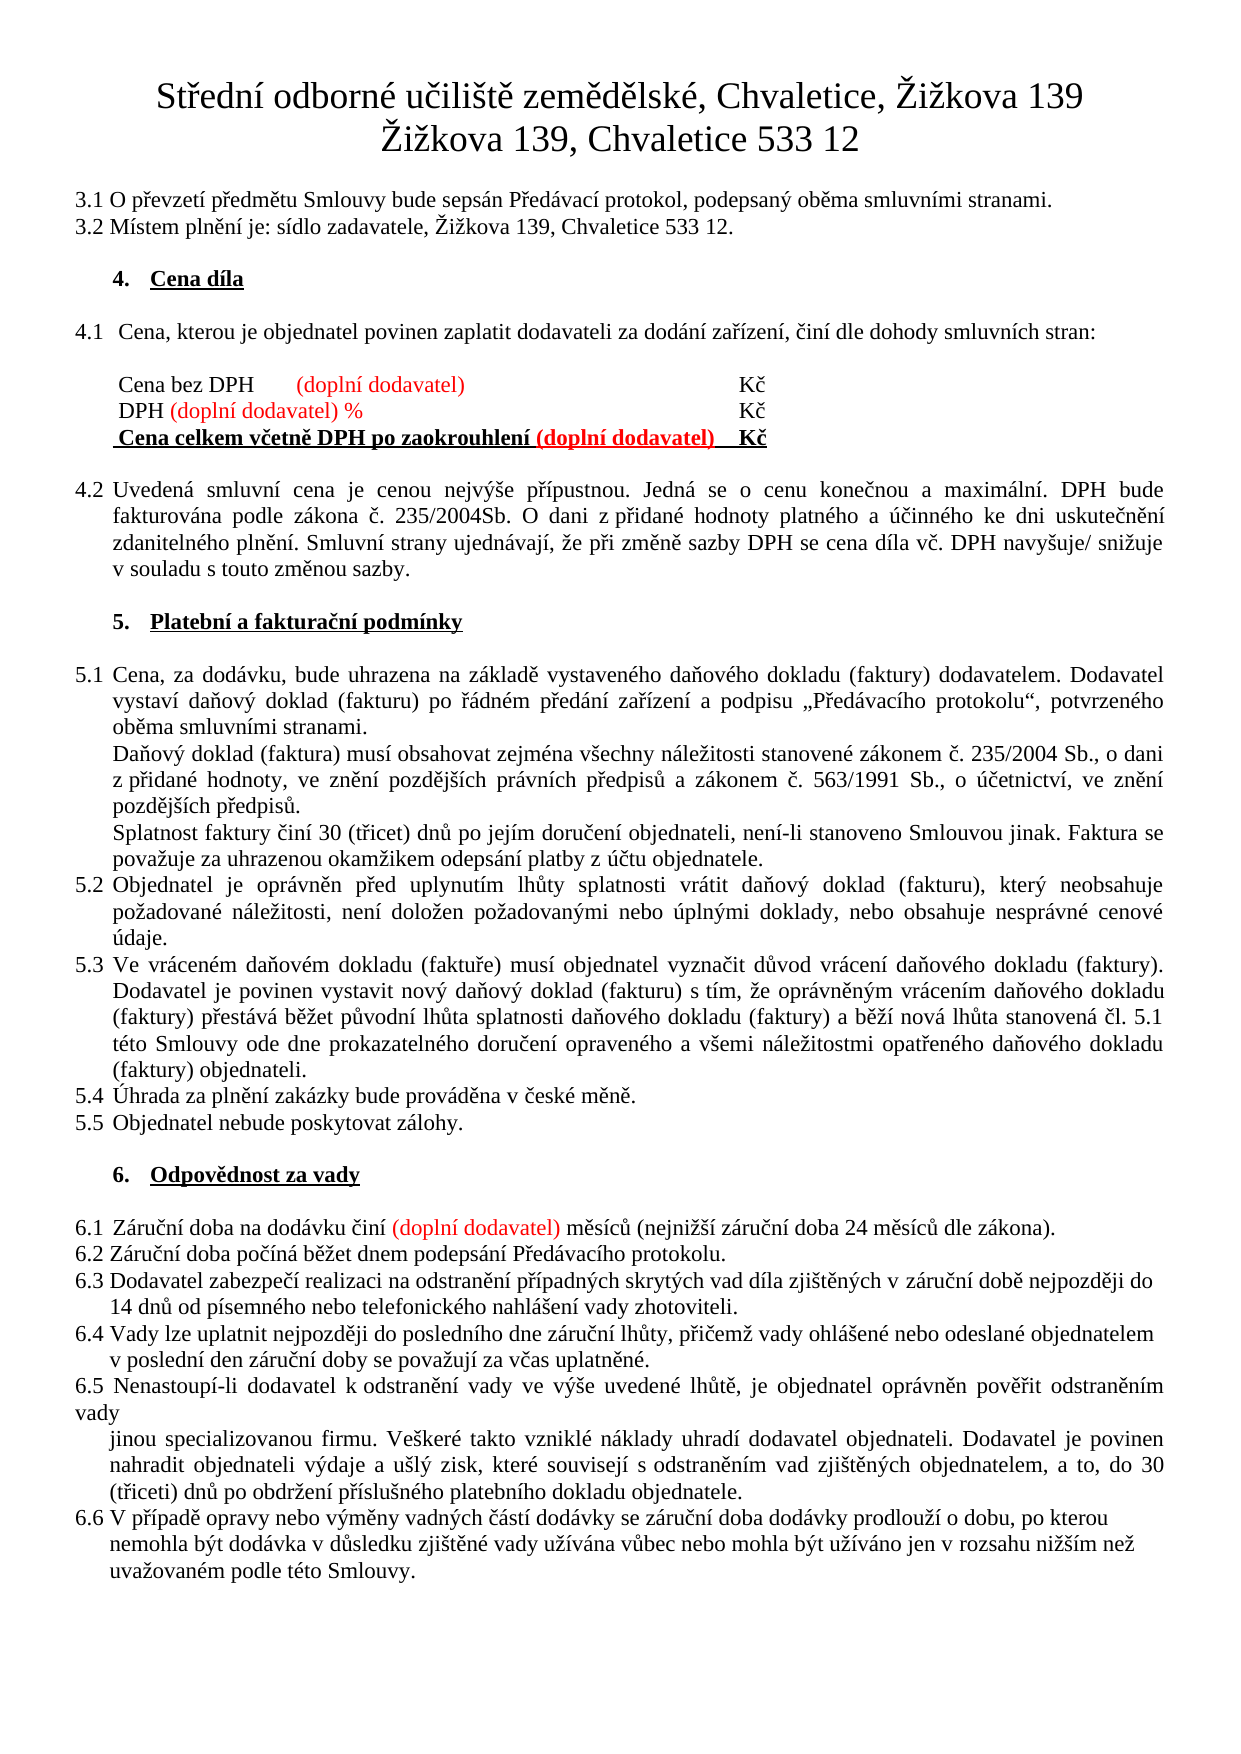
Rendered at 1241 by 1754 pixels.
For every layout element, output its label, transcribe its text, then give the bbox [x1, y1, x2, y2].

text jinou specializovanou firmu. Veškeré takto vzniklé náklady uhradí dodavatel objednateli. Dodavatel je povinen nahradit objednateli výdaje a ušlý zisk, které souvisejí s odstraněním vad zjištěných objednatelem, a to, do 30 (třiceti) dnů po obdržení příslušného platebního dokladu objednatele. [109, 1425, 1165, 1504]
list Platební a fakturační podmínky [112, 608, 1165, 634]
text Cena bez DPH (doplní dodavatel) Kč [112, 371, 1165, 397]
text 6.3 Dodavatel zabezpečí realizaci na odstranění případných skrytých vad díla zjištěných v záruční době nejpozději do [75, 1267, 1165, 1293]
list Záruční doba na dodávku činí (doplní dodavatel) měsíců (nejnižší záruční doba 24 měsíců dle zákona). [75, 1214, 1165, 1241]
list Cena díla [112, 265, 1165, 292]
text 3.1 O převzetí předmětu Smlouvy bude sepsán Předávací protokol, podepsaný oběma smluvními stranami. [75, 186, 1165, 213]
list Odpovědnost za vady [112, 1161, 1165, 1188]
list Úhrada za plnění zakázky bude prováděna v české měně. [75, 1082, 1165, 1109]
text DPH (doplní dodavatel) % Kč [112, 397, 1165, 423]
list Cena, kterou je objednatel povinen zaplatit dodavateli za dodání zařízení, činí dle dohody smluvních stran: [75, 318, 1165, 344]
list Cena, za dodávku, bude uhrazena na základě vystaveného daňového dokladu (faktury) dodavatelem. Dodavatel vystaví daňový doklad (fakturu) po řádném předání zařízení a podpisu „Předávacího protokolu“, potvrzeného oběma smluvními stranami. [75, 661, 1165, 740]
list Ve vráceném daňovém dokladu (faktuře) musí objednatel vyznačit důvod vrácení daňového dokladu (faktury). Dodavatel je povinen vystavit nový daňový doklad (fakturu) s tím, že oprávněným vrácením daňového dokladu (faktury) přestává běžet původní lhůta splatnosti daňového dokladu (faktury) a běží nová lhůta stanovená čl. 5.1 této Smlouvy ode dne prokazatelného doručení opraveného a všemi náležitostmi opatřeného daňového dokladu (faktury) objednateli. [75, 951, 1165, 1082]
text 6.6 V případě opravy nebo výměny vadných částí dodávky se záruční doba dodávky prodlouží o dobu, po kterou [75, 1504, 1165, 1530]
text 6.4 Vady lze uplatnit nejpozději do posledního dne záruční lhůty, přičemž vady ohlášené nebo odeslané objednatelem [75, 1319, 1165, 1346]
list Uvedená smluvní cena je cenou nejvýše přípustnou. Jedná se o cenu konečnou a maximální. DPH bude fakturována podle zákona č. 235/2004Sb. O dani z přidané hodnoty platného a účinného ke dni uskutečnění zdanitelného plnění. Smluvní strany ujednávají, že při změně sazby DPH se cena díla vč. DPH navyšuje/ snižuje v souladu s touto změnou sazby. [75, 476, 1165, 582]
list Objednatel je oprávněn před uplynutím lhůty splatnosti vrátit daňový doklad (fakturu), který neobsahuje požadované náležitosti, není doložen požadovanými nebo úplnými doklady, nebo obsahuje nesprávné cenové údaje. [75, 872, 1165, 951]
list Objednatel nebude poskytovat zálohy. [75, 1109, 1165, 1135]
text 14 dnů od písemného nebo telefonického nahlášení vady zhotoviteli. [75, 1293, 1165, 1319]
text nemohla být dodávka v důsledku zjištěné vady užívána vůbec nebo mohla být užíváno jen v rozsahu nižším než [75, 1530, 1165, 1557]
text Daňový doklad (faktura) musí obsahovat zejména všechny náležitosti stanovené zákonem č. 235/2004 Sb., o dani z přidané hodnoty, ve znění pozdějších právních předpisů a zákonem č. 563/1991 Sb., o účetnictví, ve znění pozdějších předpisů. [112, 740, 1165, 819]
text Cena celkem včetně DPH po zaokrouhlení (doplní dodavatel) Kč [112, 423, 1165, 450]
text 3.2 Místem plnění je: sídlo zadavatele, Žižkova 139, Chvaletice 533 12. [75, 213, 1165, 239]
text 6.2 Záruční doba počíná běžet dnem podepsání Předávacího protokolu. [75, 1241, 1165, 1267]
text 6.5 Nenastoupí-li dodavatel k odstranění vady ve výše uvedené lhůtě, je objednatel oprávněn pověřit odstraněním vady [75, 1372, 1165, 1425]
text uvažovaném podle této Smlouvy. [75, 1557, 1165, 1583]
text Splatnost faktury činí 30 (třicet) dnů po jejím doručení objednateli, není-li stanoveno Smlouvou jinak. Faktura se považuje za uhrazenou okamžikem odepsání platby z účtu objednatele. [112, 819, 1165, 872]
text v poslední den záruční doby se považují za včas uplatněné. [75, 1346, 1165, 1372]
